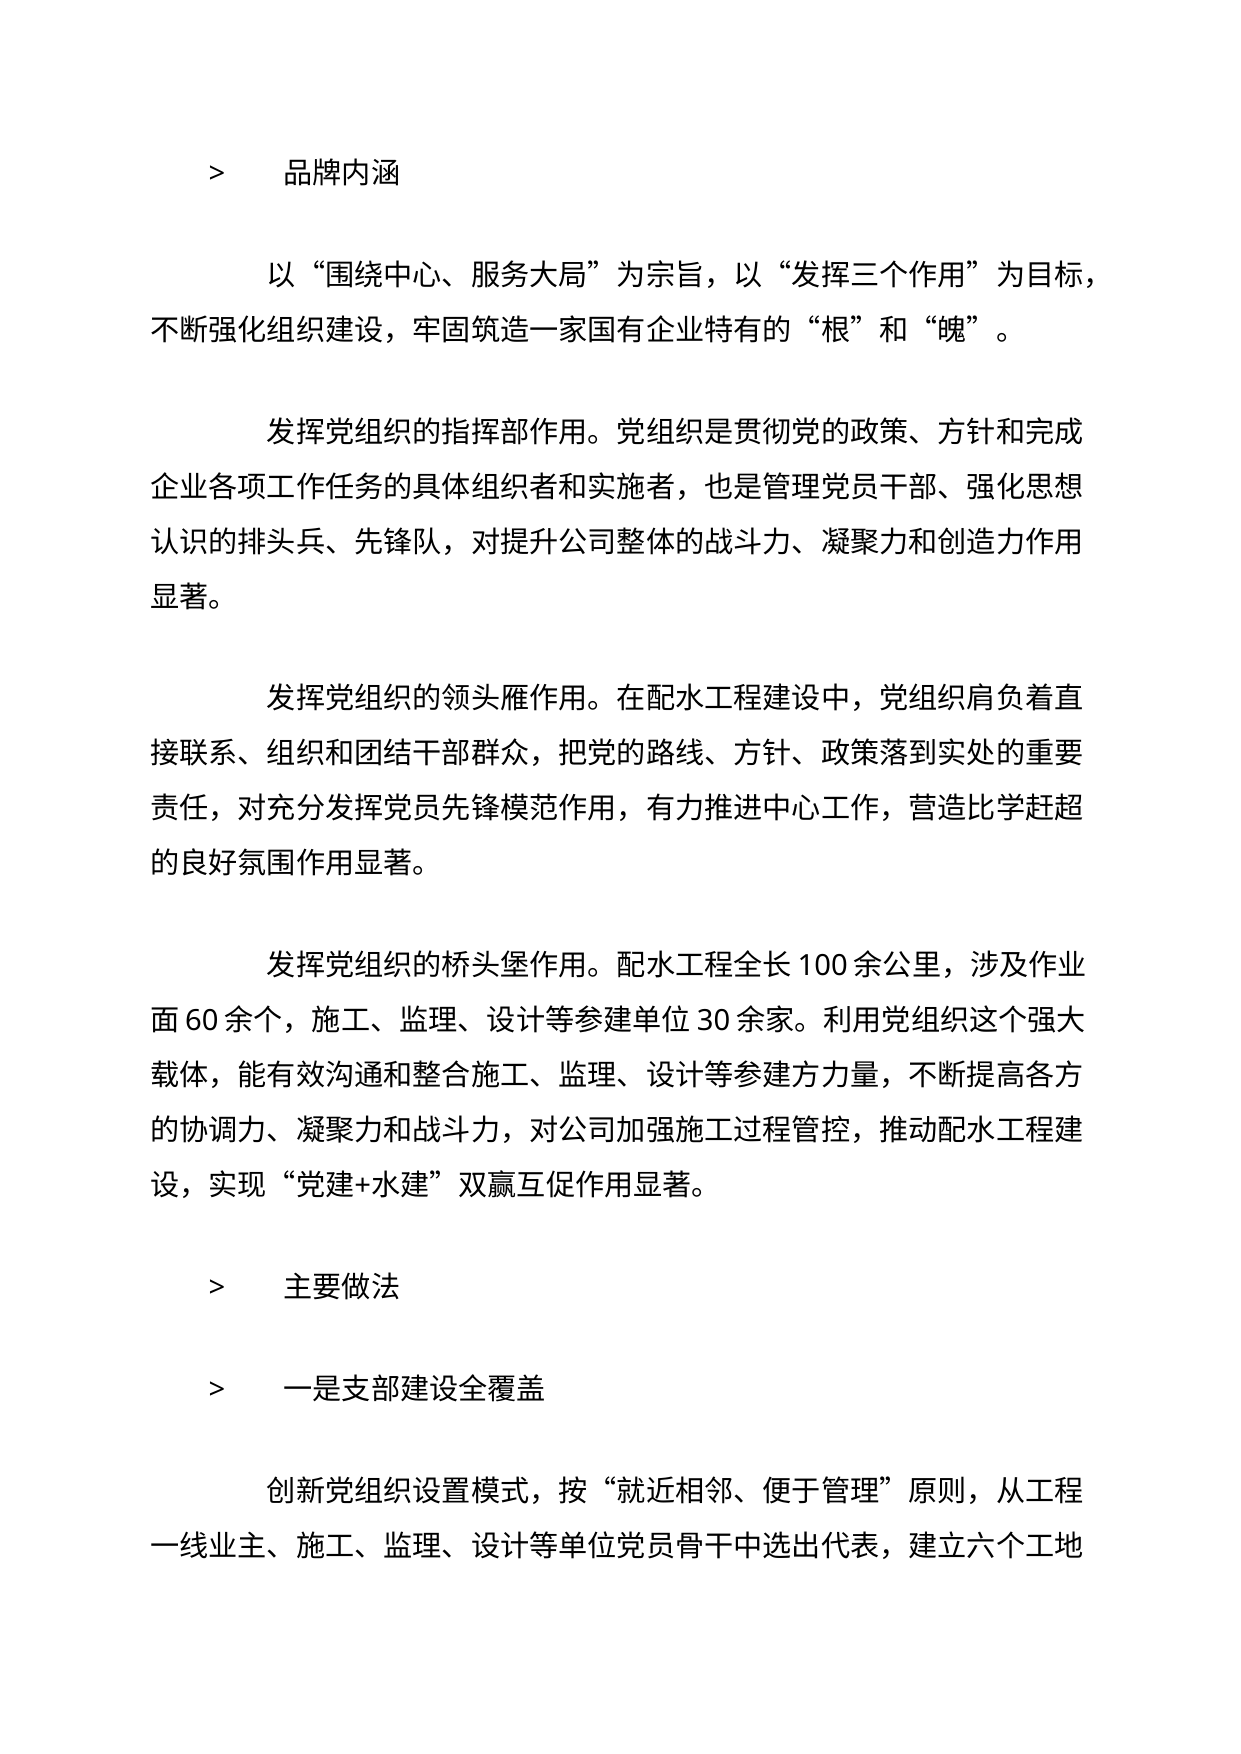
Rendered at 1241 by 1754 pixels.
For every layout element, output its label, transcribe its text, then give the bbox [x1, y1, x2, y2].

text > 一是支部建设全覆盖 [150, 1365, 1090, 1408]
text 发挥党组织的领头雁作用。在配水工程建设中，党组织肩负着直接联系、组织和团结干部群众，把党的路线、方针、政策落到实处的重要责任，对充分发挥党员先锋模范作用，有力推进中心工作，营造比学赶超的良好氛围作用显著。 [150, 675, 1090, 882]
text 以“围绕中心、服务大局”为宗旨，以“发挥三个作用”为目标，不断强化组织建设，牢固筑造一家国有企业特有的“根”和“魄”。 [150, 252, 1090, 349]
text 发挥党组织的指挥部作用。党组织是贯彻党的政策、方针和完成企业各项工作任务的具体组织者和实施者，也是管理党员干部、强化思想认识的排头兵、先锋队，对提升公司整体的战斗力、凝聚力和创造力作用显著。 [150, 409, 1090, 616]
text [150, 1467, 1090, 1564]
text 发挥党组织的桥头堡作用。配水工程全长100余公里，涉及作业面60余个，施工、监理、设计等参建单位30余家。利用党组织这个强大载体，能有效沟通和整合施工、监理、设计等参建方力量，不断提高各方的协调力、凝聚力和战斗力，对公司加强施工过程管控，推动配水工程建设，实现“党建+水建”双赢互促作用显著。 [150, 942, 1090, 1204]
text > 主要做法 [150, 1263, 1090, 1306]
text > 品牌内涵 [150, 150, 1090, 192]
